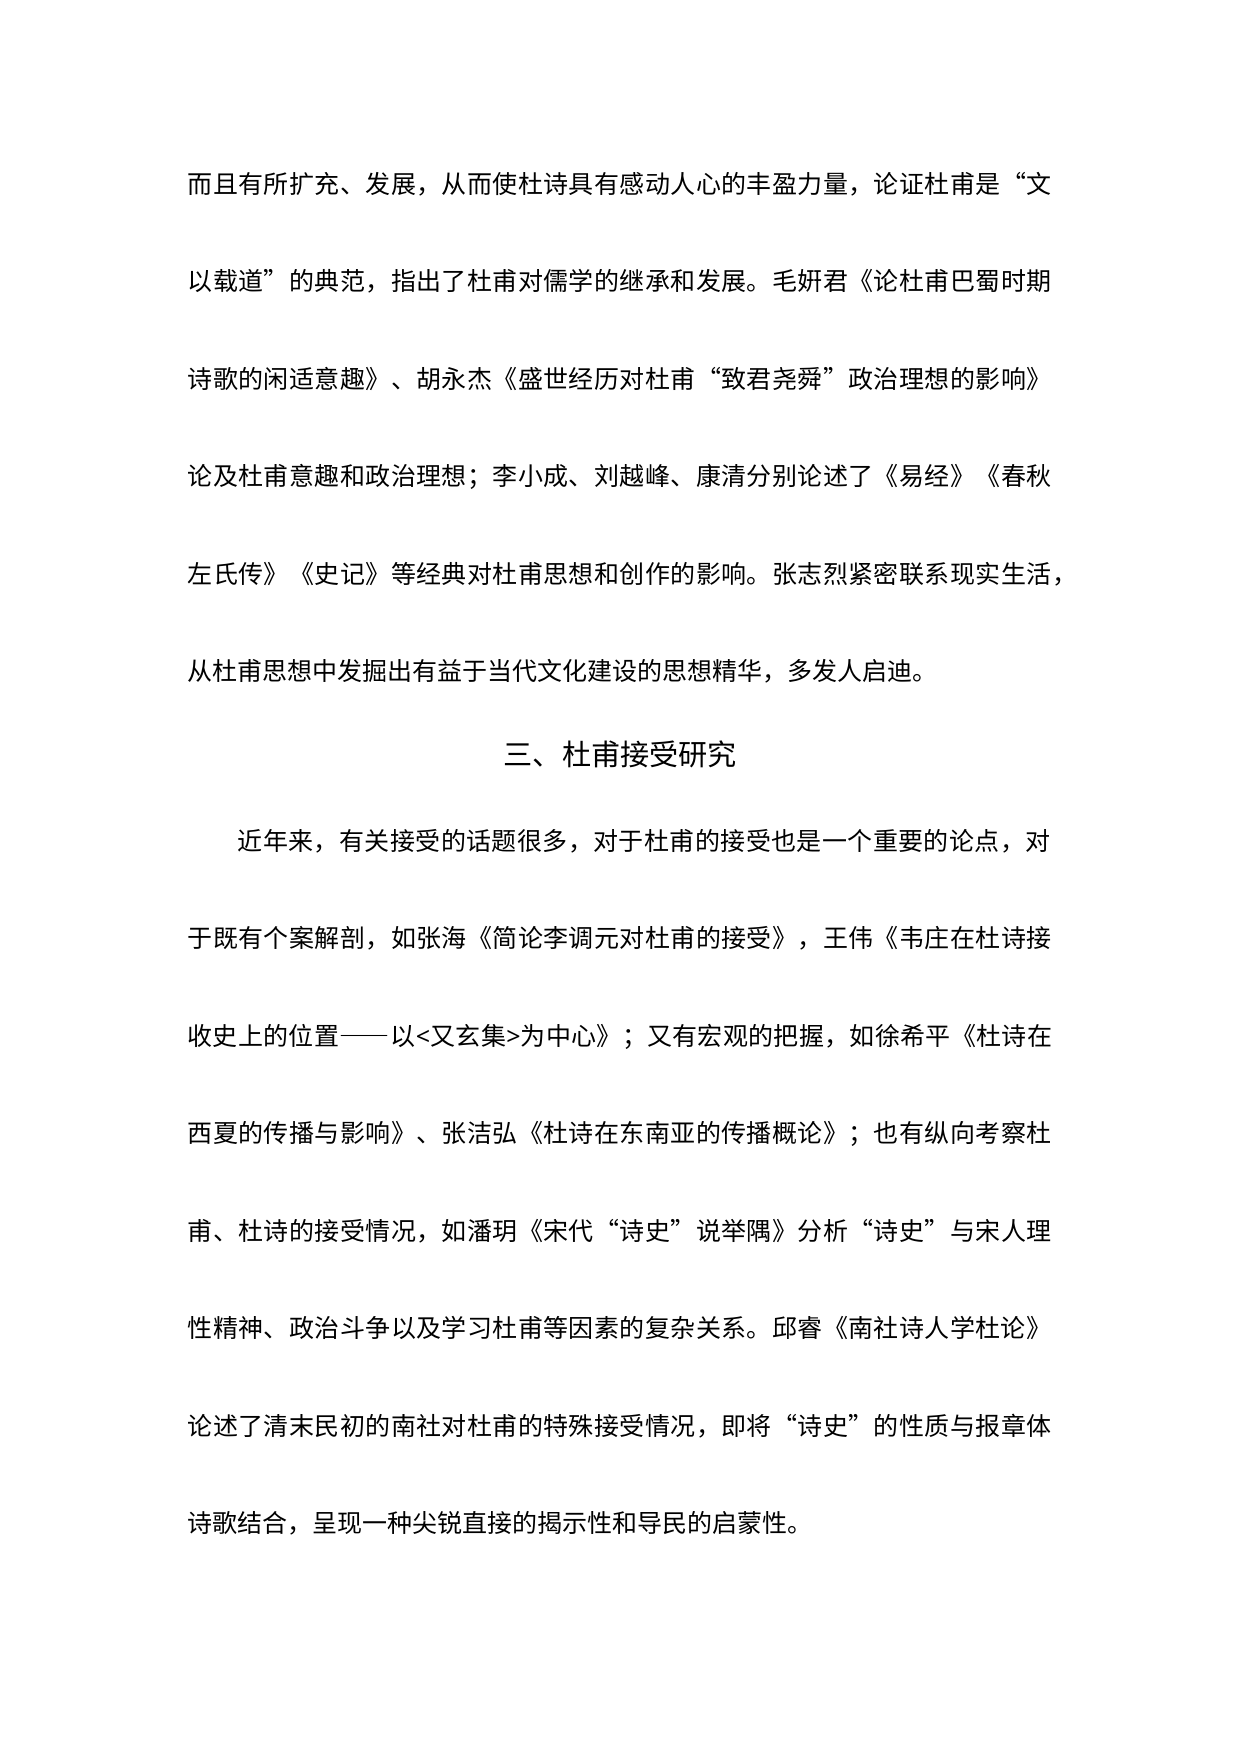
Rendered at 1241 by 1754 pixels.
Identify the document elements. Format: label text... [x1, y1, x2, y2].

text 三、杜甫接受研究 [187, 721, 1053, 786]
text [187, 150, 1053, 702]
text 近年来，有关接受的话题很多，对于杜甫的接受也是一个重要的论点，对于既有个案解剖，如张海《简论李调元对杜甫的接受》，王伟《韦庄在杜诗接收史上的位置——以<又玄集>为中心》；又有宏观的把握，如徐希平《杜诗在西夏的传播与影响》、张洁弘《杜诗在东南亚的传播概论》；也有纵向考察杜甫、杜诗的接受情况，如潘玥《宋代“诗史”说举隅》分析“诗史”与宋人理性精神、政治斗争以及学习杜甫等因素的复杂关系。邱睿《南社诗人学杜论》论述了清末民初的南社对杜甫的特殊接受情况，即将“诗史”的性质与报章体诗歌结合，呈现一种尖锐直接的揭示性和导民的启蒙性。 [187, 807, 1053, 1554]
